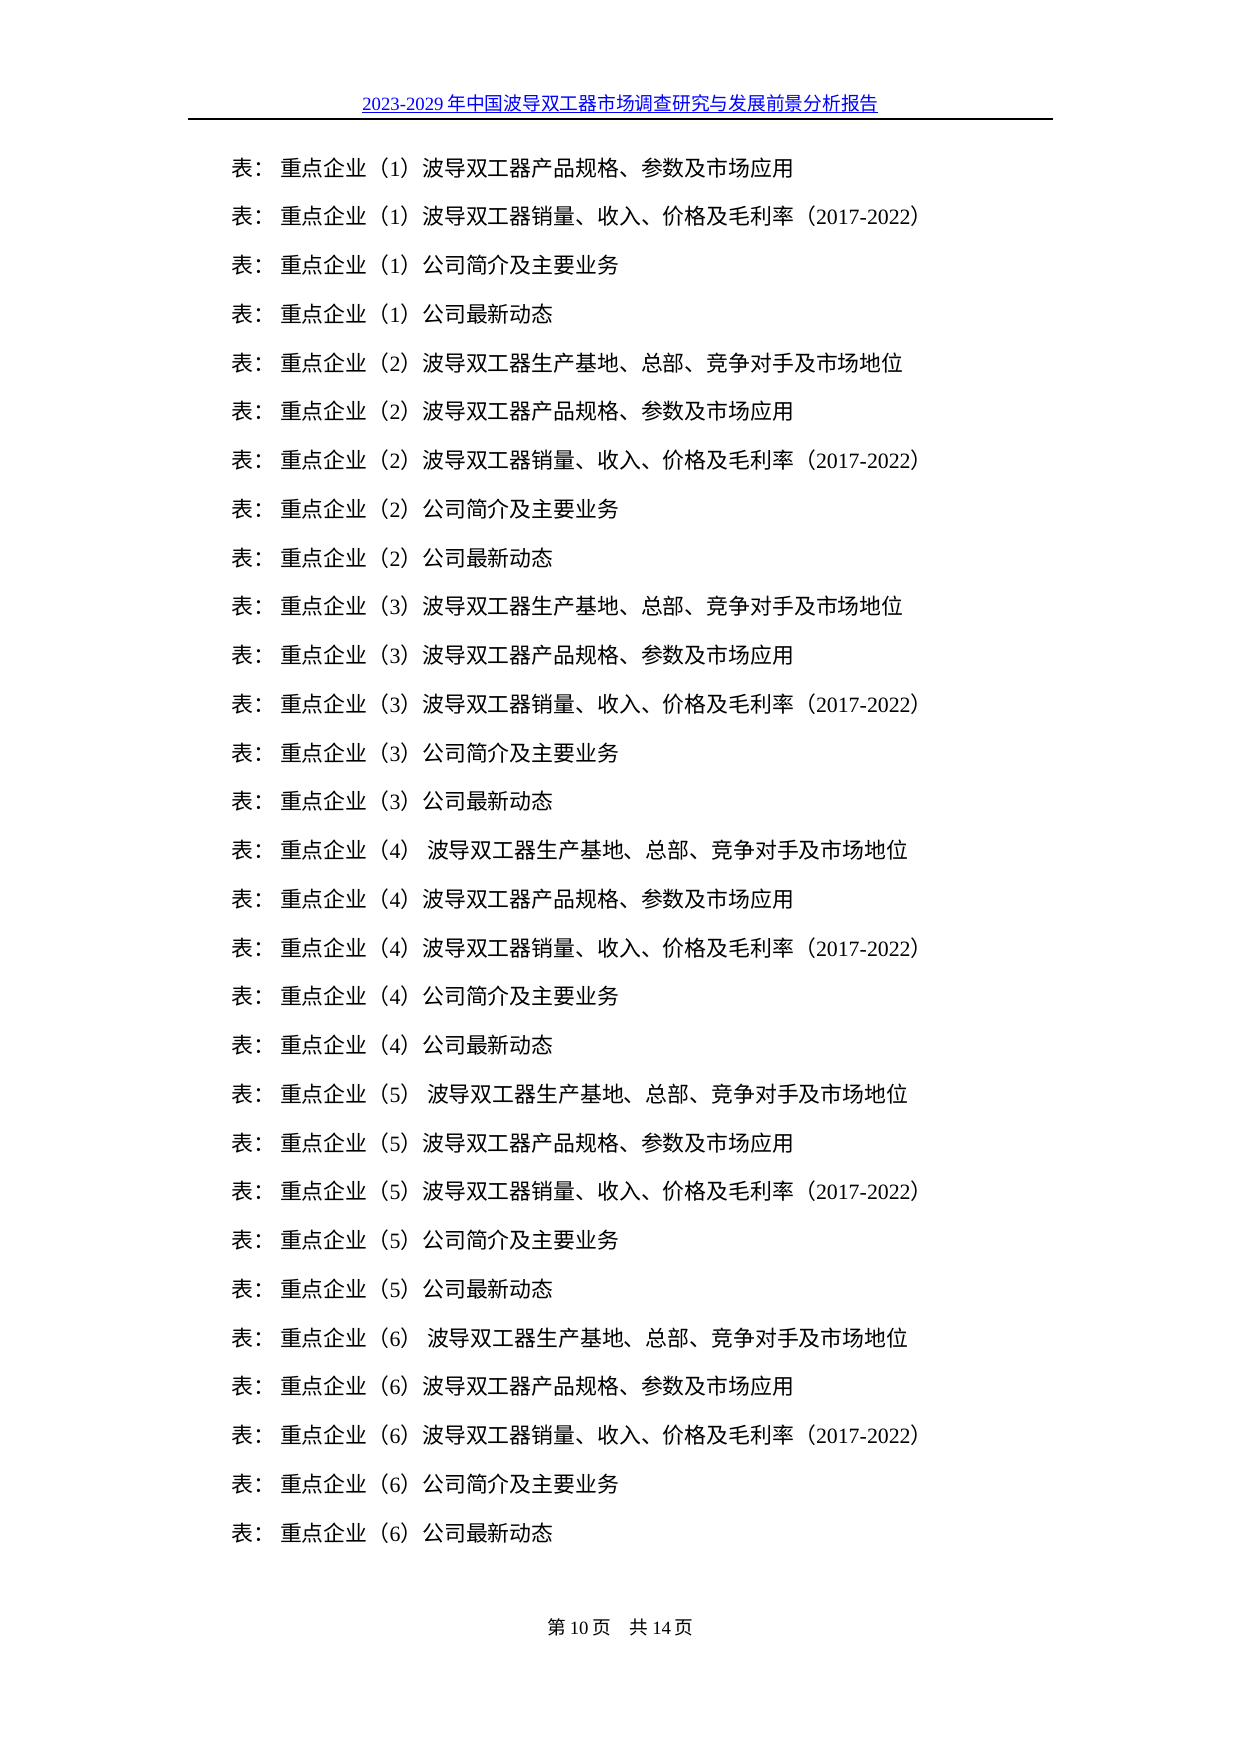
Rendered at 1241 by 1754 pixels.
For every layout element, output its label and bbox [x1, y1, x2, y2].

text [187, 150, 1053, 1548]
